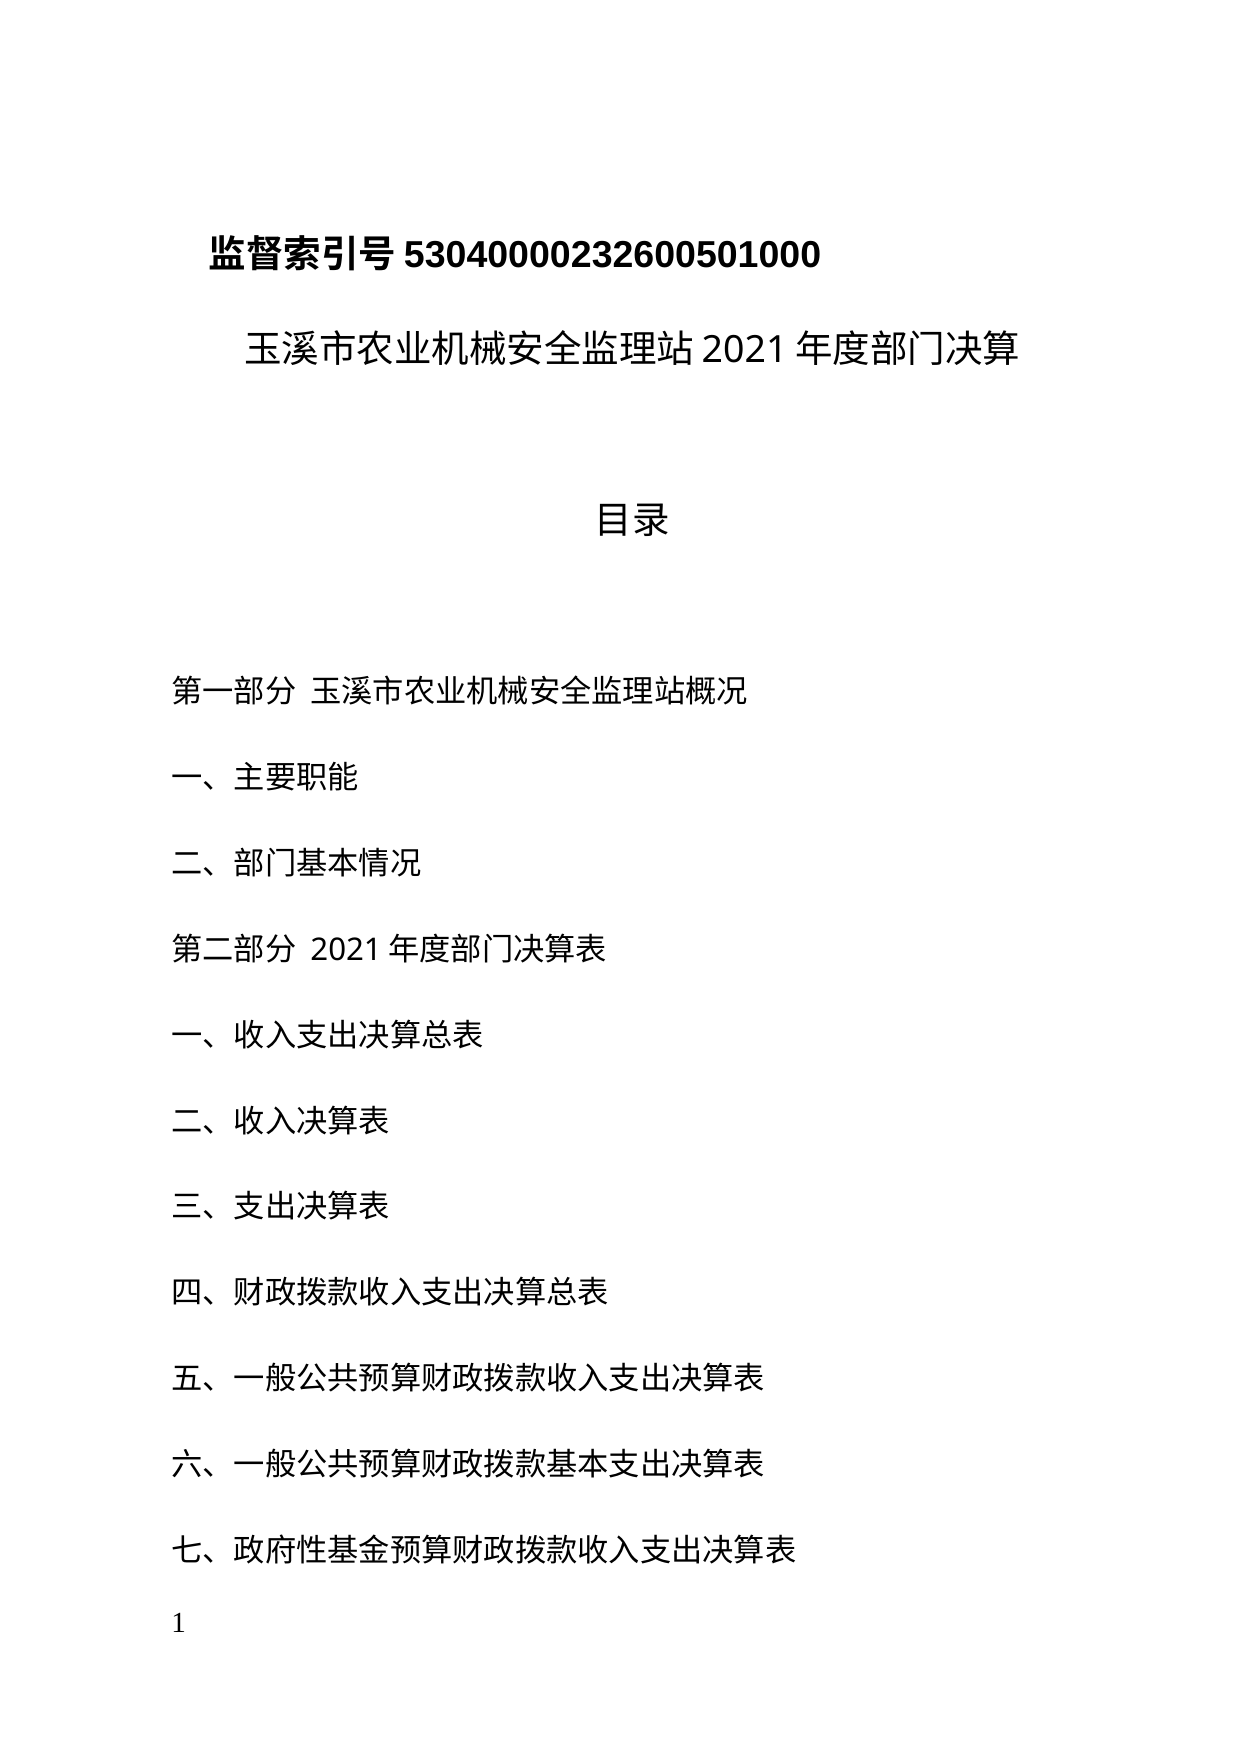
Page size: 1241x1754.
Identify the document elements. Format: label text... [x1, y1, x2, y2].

text 三、支出决算表 [171, 1172, 1092, 1237]
text 四、财政拨款收入支出决算总表 [171, 1257, 1092, 1322]
text 玉溪市农业机械安全监理站2021年度部门决算 [171, 313, 1092, 378]
text 目录 [171, 485, 1092, 550]
text 一、主要职能 [171, 742, 1092, 807]
text 六、一般公共预算财政拨款基本支出决算表 [171, 1429, 1092, 1494]
text 五、一般公共预算财政拨款收入支出决算表 [171, 1343, 1092, 1408]
text 第二部分 2021年度部门决算表 [171, 914, 1092, 979]
text 七、政府性基金预算财政拨款收入支出决算表 [171, 1515, 1092, 1580]
text 监督索引号53040000232600501000 [171, 221, 1092, 286]
text 一、收入支出决算总表 [171, 1000, 1092, 1065]
text 第一部分 玉溪市农业机械安全监理站概况 [171, 657, 1092, 722]
text 二、部门基本情况 [171, 828, 1092, 893]
text 二、收入决算表 [171, 1086, 1092, 1151]
